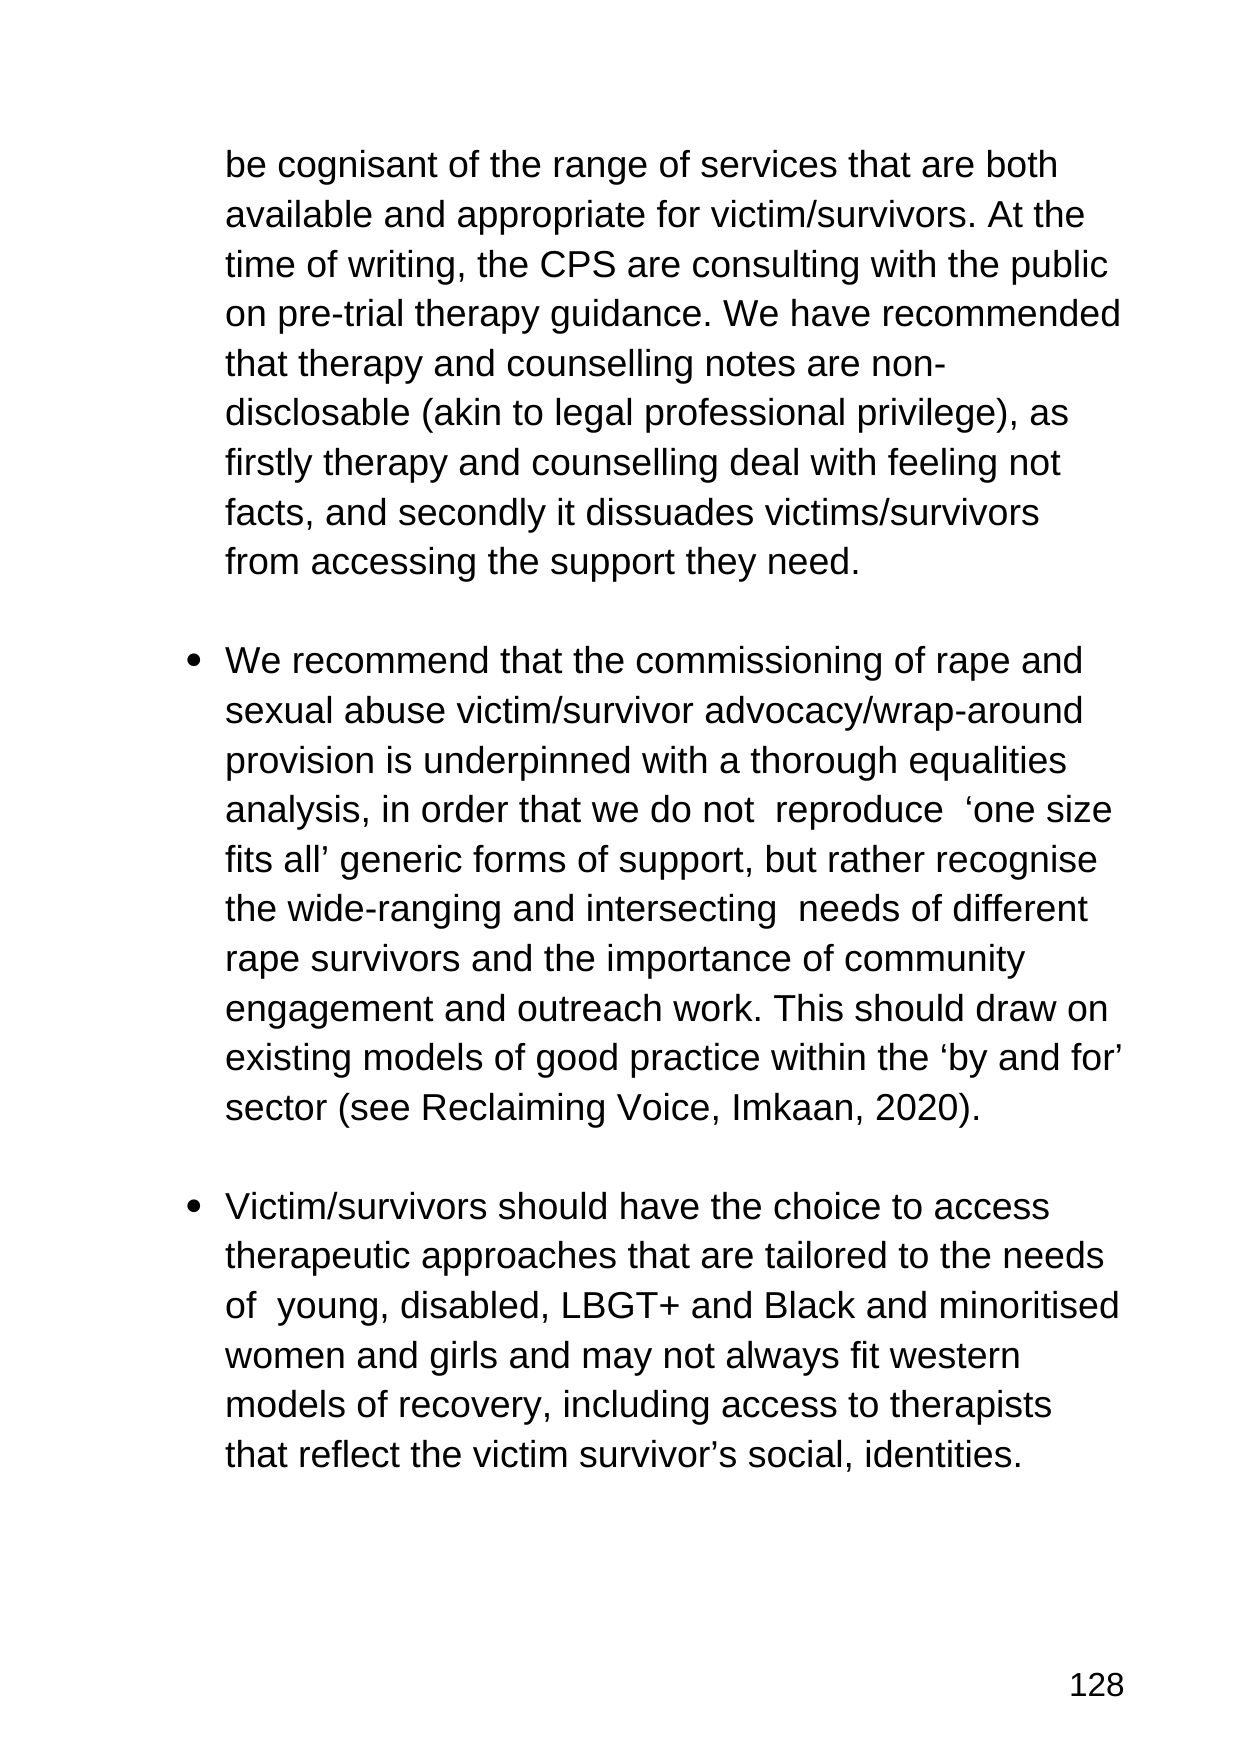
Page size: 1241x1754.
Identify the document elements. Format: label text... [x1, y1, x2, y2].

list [187, 143, 1124, 582]
list Victim/survivors should have the choice to access therapeutic approaches that are tailored to the needs of young, disabled, LBGT+ and Black and minoritised women and girls and may not always fit western models of recovery, including access to therapists that reflect the victim survivor’s social, identities. [187, 1184, 1124, 1475]
list We recommend that the commissioning of rape and sexual abuse victim/survivor advocacy/wrap-around provision is underpinned with a thorough equalities analysis, in order that we do not reproduce ‘one size fits all’ generic forms of support, but rather recognise the wide-ranging and intersecting needs of different rape survivors and the importance of community engagement and outreach work. This should draw on existing models of good practice within the ‘by and for’ sector (see Reclaiming Voice, Imkaan, 2020). [187, 638, 1124, 1128]
